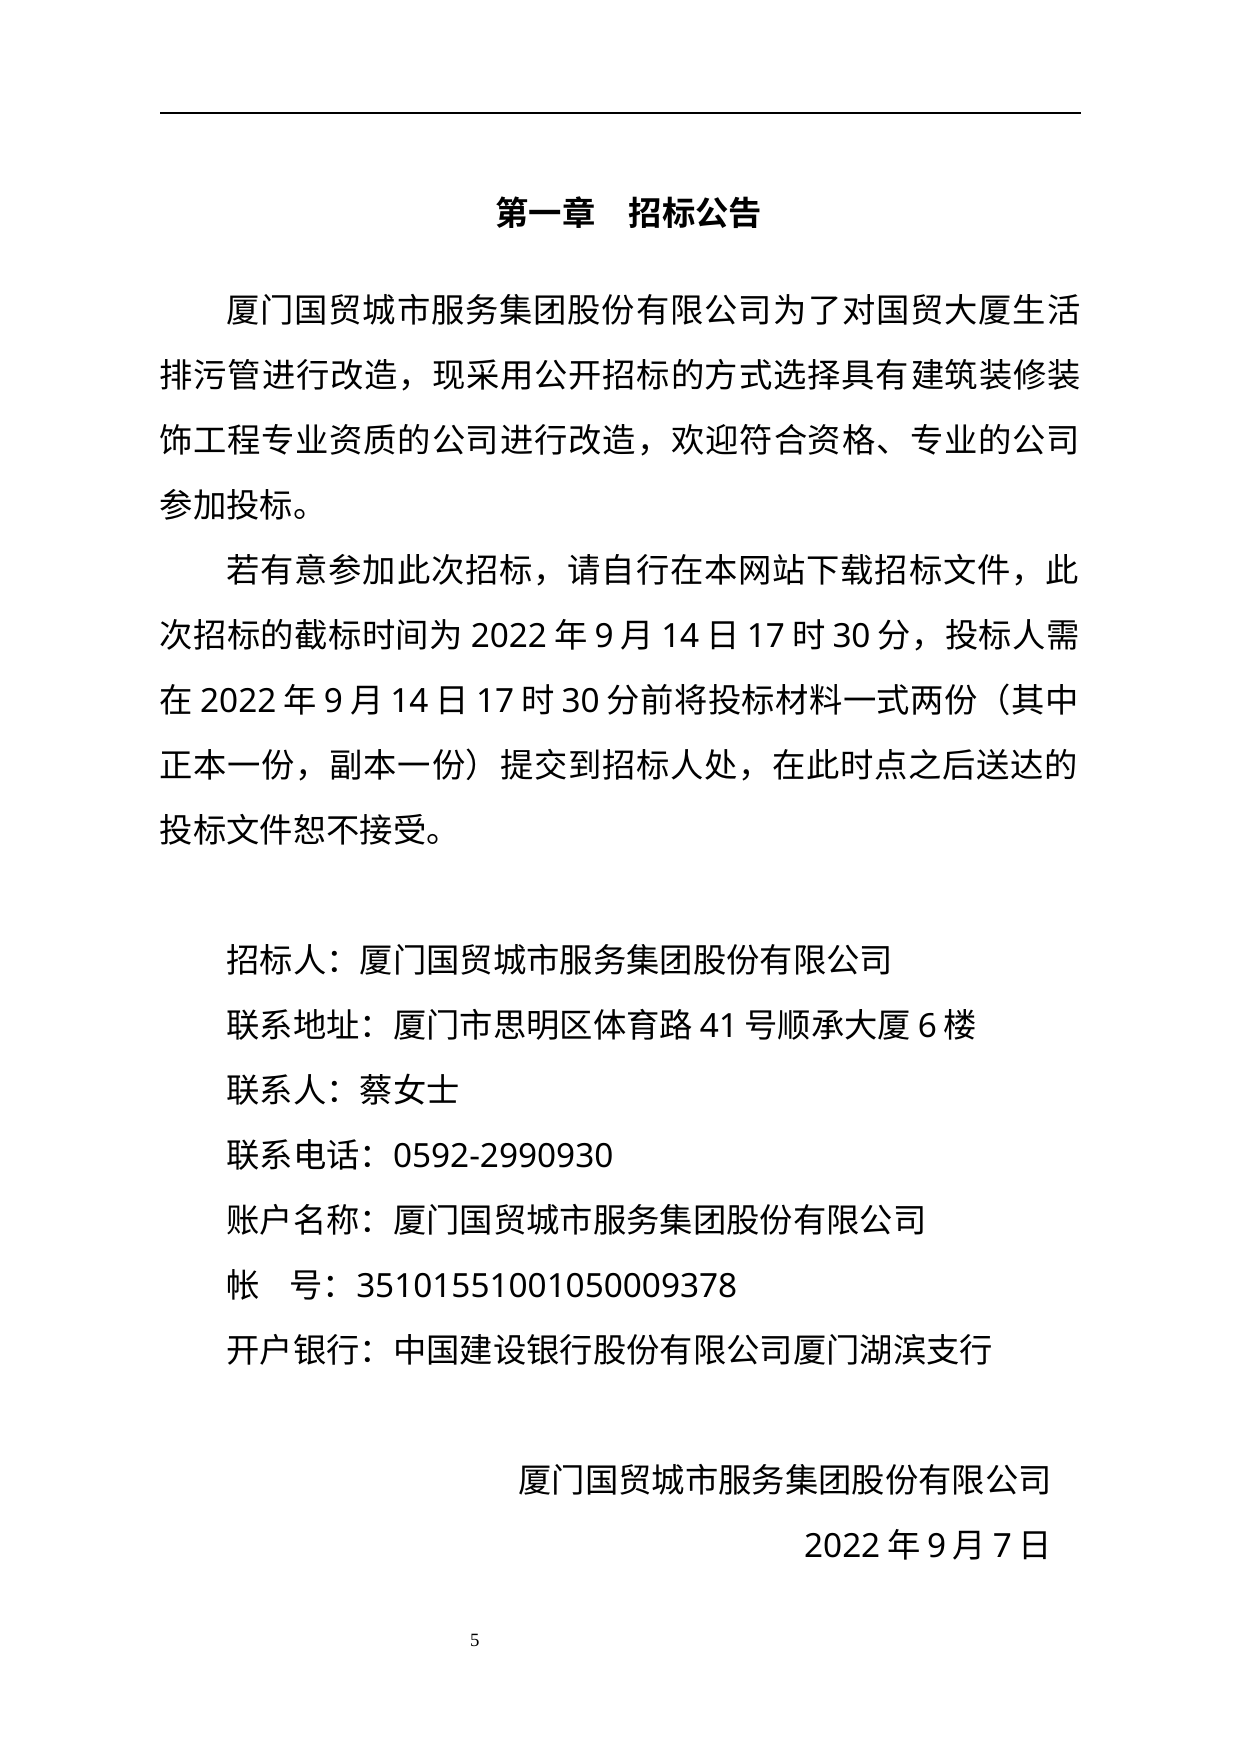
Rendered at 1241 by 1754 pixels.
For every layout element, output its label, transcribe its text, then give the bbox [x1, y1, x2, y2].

text 厦门国贸城市服务集团股份有限公司 [159, 1446, 1052, 1511]
text 联系人：蔡女士 [159, 1056, 1081, 1121]
text 开户银行：中国建设银行股份有限公司厦门湖滨支行 [159, 1316, 1081, 1381]
text 联系电话：0592-2990930 [159, 1121, 1081, 1186]
text 联系地址：厦门市思明区体育路41号顺承大厦6楼 [159, 991, 1081, 1056]
text 若有意参加此次招标，请自行在本网站下载招标文件，此次招标的截标时间为2022年9月14日17时30分，投标人需在2022年9月14日17时30分前将投标材料一式两份（其中正本一份，副本一份）提交到招标人处，在此时点之后送达的投标文件恕不接受。 [159, 536, 1081, 861]
text 招标人：厦门国贸城市服务集团股份有限公司 [159, 926, 1081, 991]
text 帐 号：35101551001050009378 [159, 1251, 1081, 1316]
text 2022年9月7日 [159, 1511, 1052, 1576]
subtitle 第一章 招标公告 [159, 178, 1081, 243]
text 账户名称：厦门国贸城市服务集团股份有限公司 [159, 1186, 1081, 1251]
text 厦门国贸城市服务集团股份有限公司为了对国贸大厦生活排污管进行改造，现采用公开招标的方式选择具有建筑装修装饰工程专业资质的公司进行改造，欢迎符合资格、专业的公司参加投标。 [159, 276, 1081, 536]
